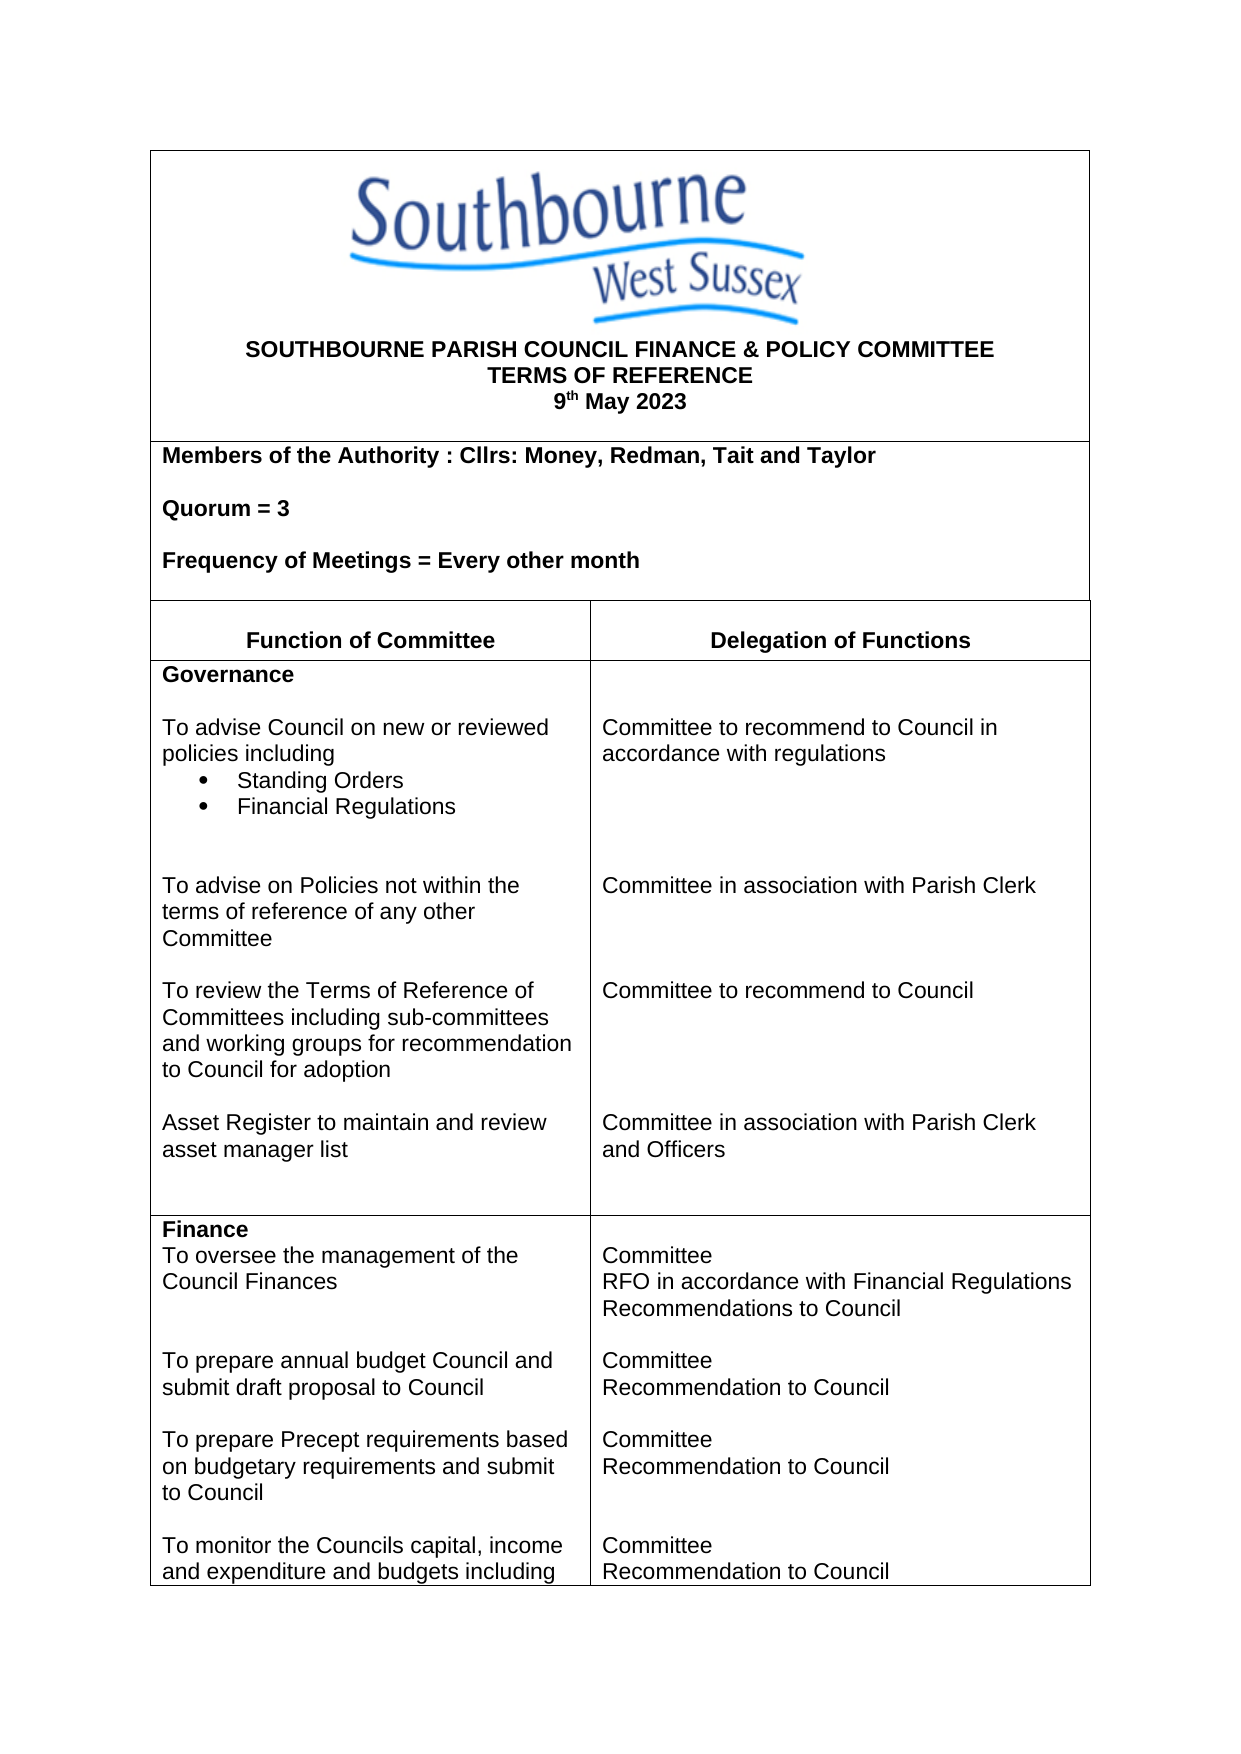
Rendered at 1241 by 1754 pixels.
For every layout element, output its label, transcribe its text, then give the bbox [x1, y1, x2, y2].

picture [341, 156, 817, 335]
table_cell Members of the Authority : Cllrs: Money, Redman, Tait and Taylor Quorum = 3 Frequency of Meetings = Every other month [151, 442, 1089, 600]
table_header SOUTHBOURNE PARISH COUNCIL FINANCE & POLICY COMMITTEE TERMS OF REFERENCE 9th May 2023 [151, 151, 1089, 441]
table_cell Function of Committee [151, 601, 590, 660]
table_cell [591, 1216, 1090, 1584]
table_cell Committee to recommend to Council in accordance with regulations Committee in association with Parish Clerk Committee to recommend to Council Committee in association with Parish Clerk and Officers [591, 661, 1090, 1214]
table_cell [151, 1216, 590, 1584]
table_cell Governance To advise Council on new or reviewed policies including Standing Orders Financial Regulations To advise on Policies not within the terms of reference of any other Committee To review the Terms of Reference of Committees including sub-committees and working groups for recommendation to Council for adoption Asset Register to maintain and review asset manager list [151, 661, 590, 1214]
table_cell Delegation of Functions [591, 601, 1090, 660]
